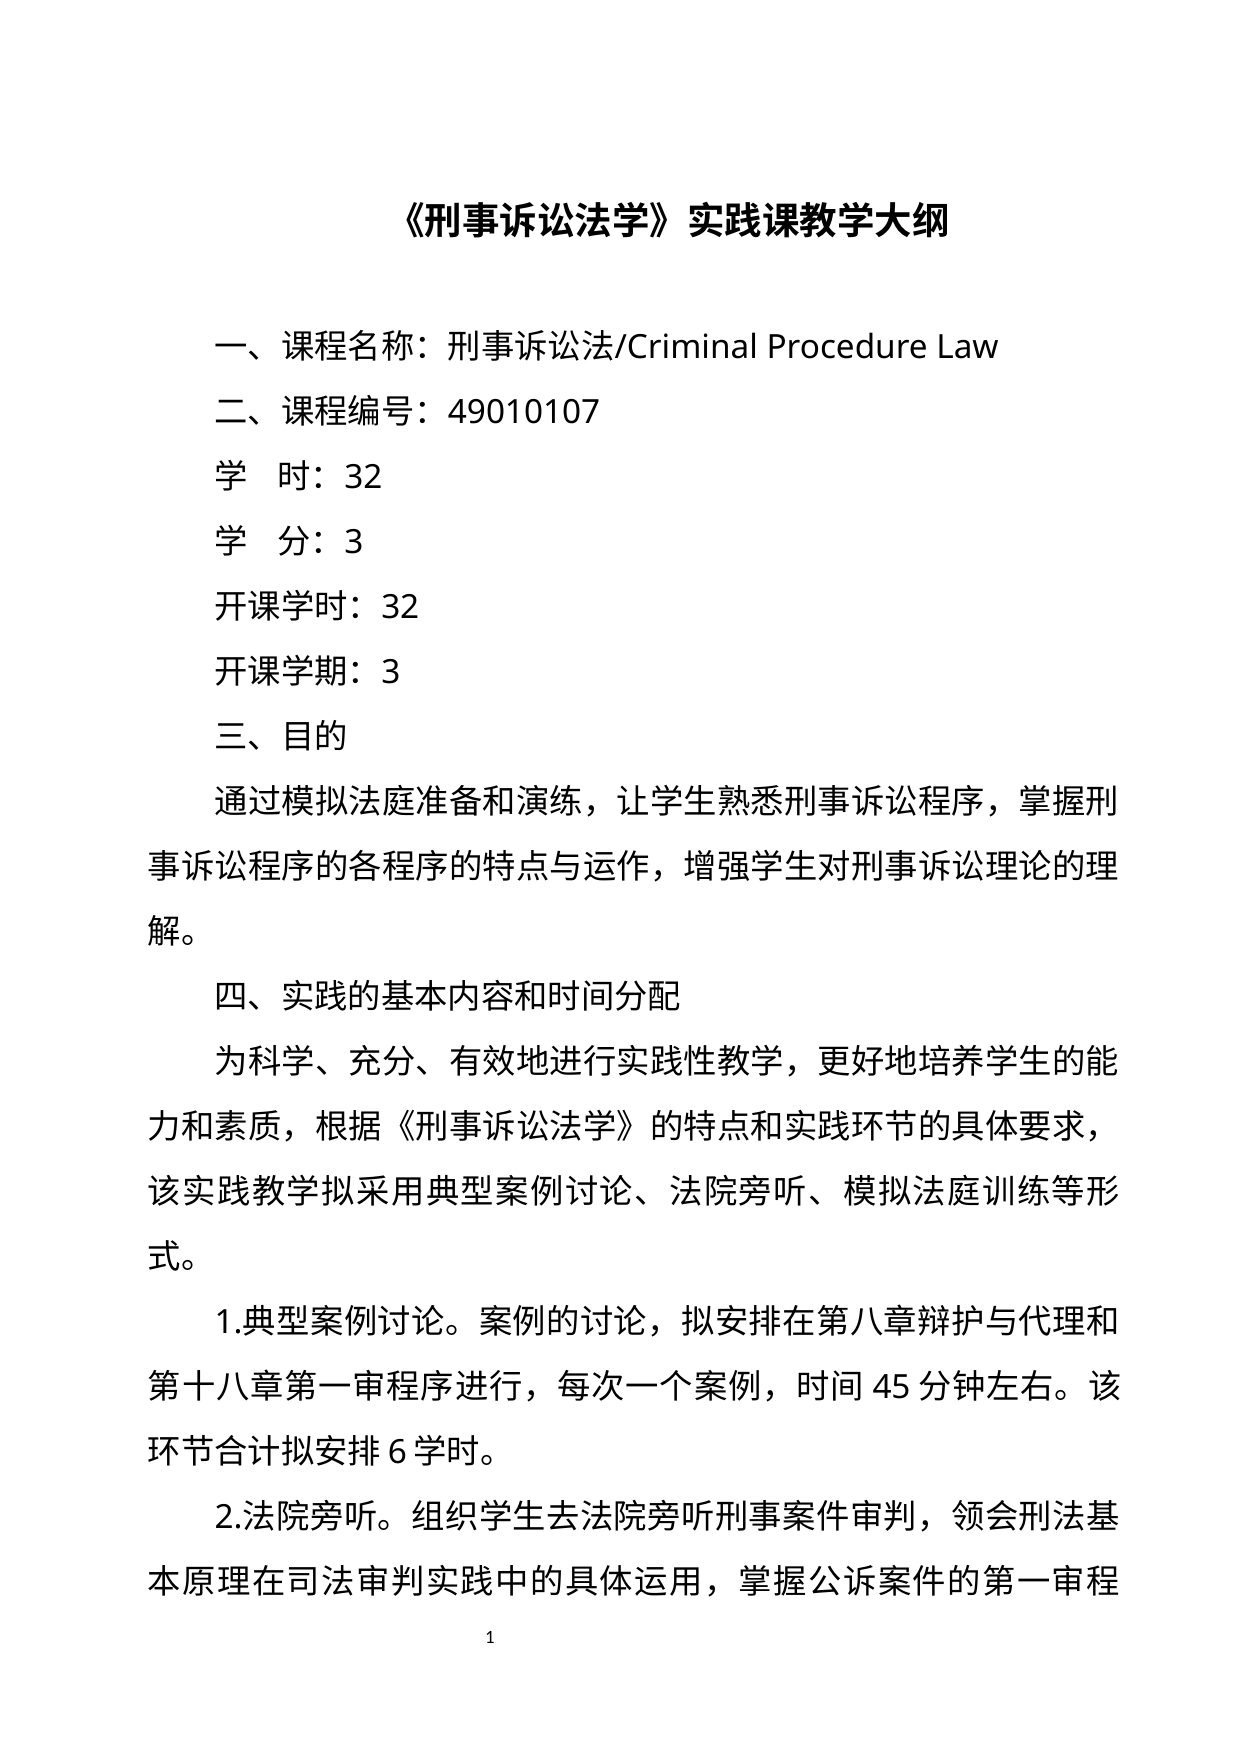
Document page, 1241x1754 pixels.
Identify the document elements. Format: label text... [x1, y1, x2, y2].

text 开课学期：3 [148, 636, 1122, 701]
text 四、实践的基本内容和时间分配 [148, 961, 1122, 1026]
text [148, 1481, 1122, 1611]
text 1.典型案例讨论。案例的讨论，拟安排在第八章辩护与代理和第十八章第一审程序进行，每次一个案例，时间45分钟左右。该环节合计拟安排6学时。 [148, 1286, 1122, 1481]
text 二、课程编号：49010107 [148, 376, 1122, 441]
text 一、课程名称：刑事诉讼法/Criminal Procedure Law [148, 311, 1122, 376]
text 开课学时：32 [148, 571, 1122, 636]
text 《刑事诉讼法学》实践课教学大纲 [148, 185, 1122, 250]
text 学 时：32 [148, 441, 1122, 506]
text 通过模拟法庭准备和演练，让学生熟悉刑事诉讼程序，掌握刑事诉讼程序的各程序的特点与运作，增强学生对刑事诉讼理论的理解。 [148, 766, 1122, 961]
text 三、目的 [148, 701, 1122, 766]
text 为科学、充分、有效地进行实践性教学，更好地培养学生的能力和素质，根据《刑事诉讼法学》的特点和实践环节的具体要求，该实践教学拟采用典型案例讨论、法院旁听、模拟法庭训练等形式。 [148, 1026, 1122, 1286]
text 学 分：3 [148, 506, 1122, 571]
